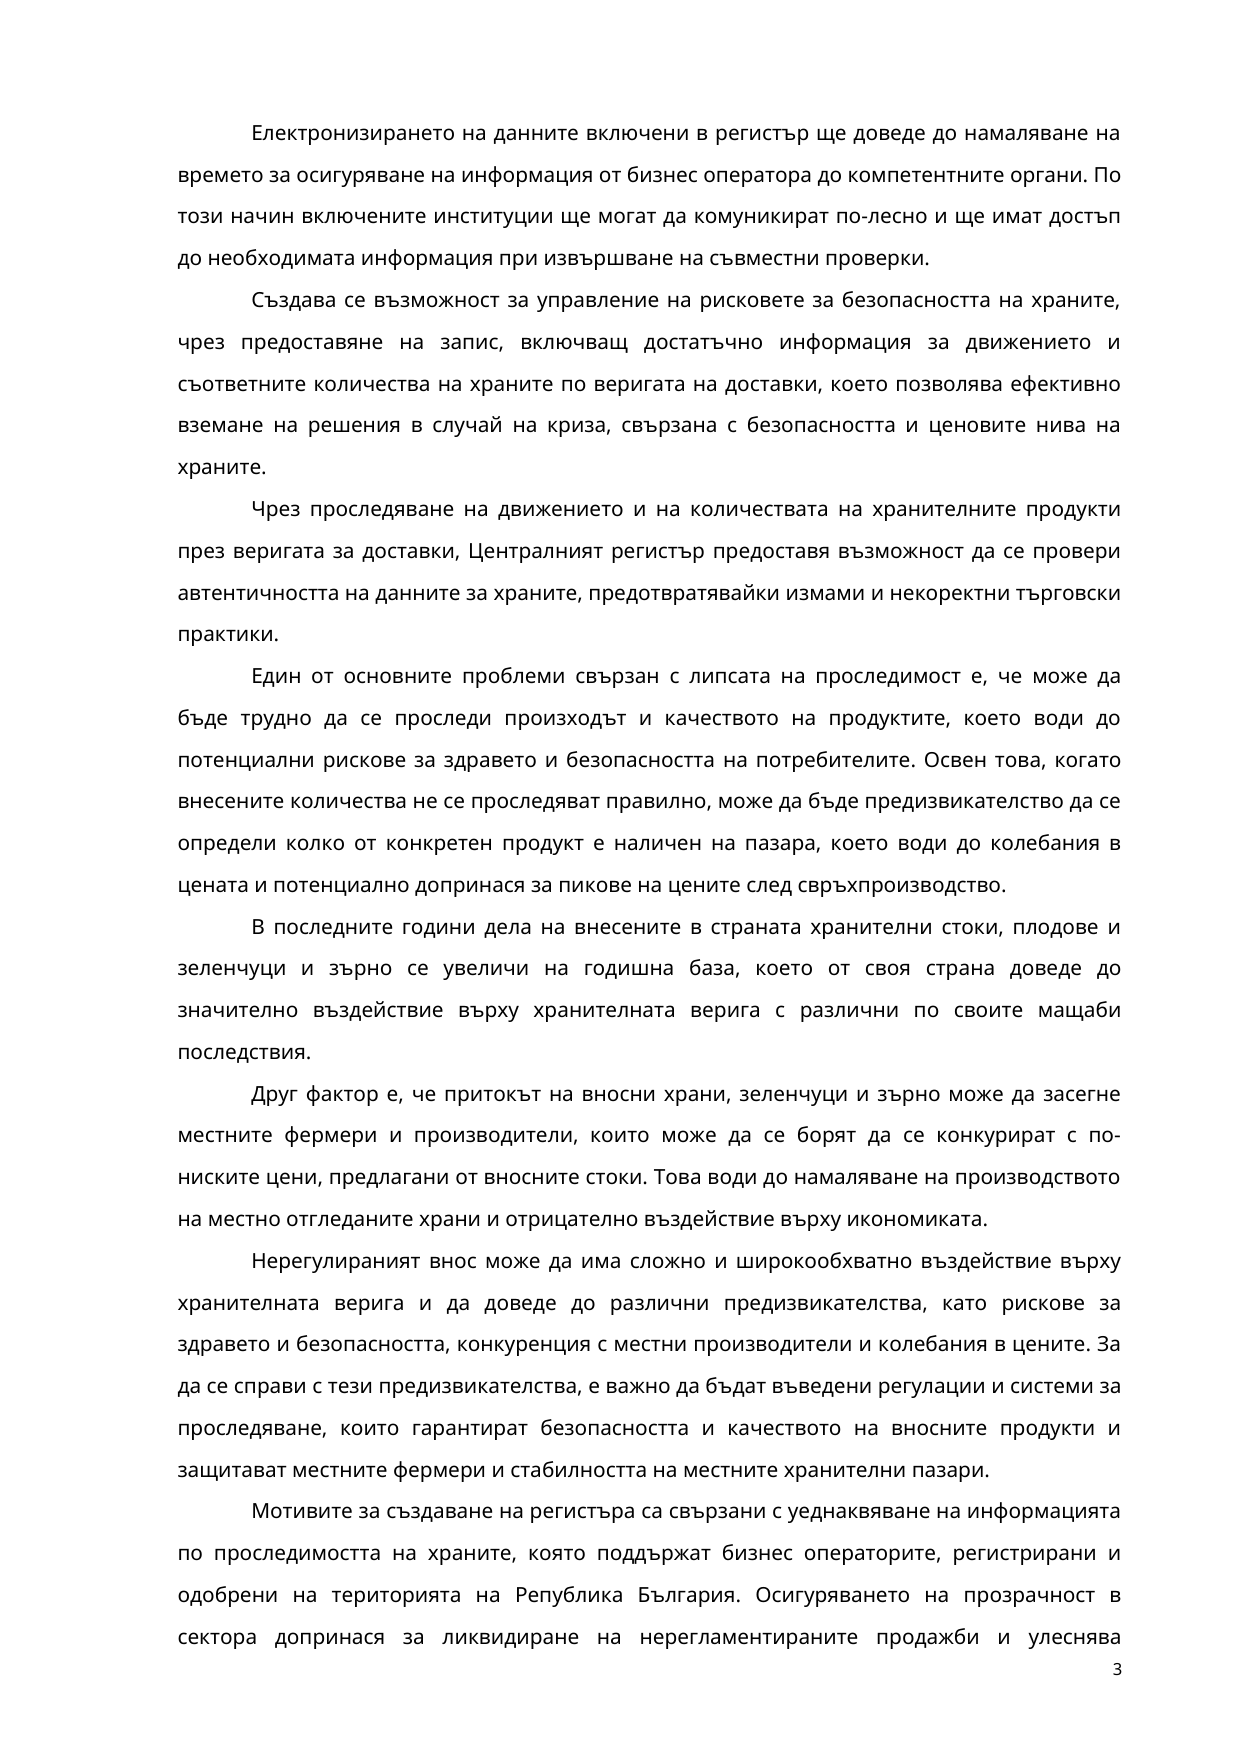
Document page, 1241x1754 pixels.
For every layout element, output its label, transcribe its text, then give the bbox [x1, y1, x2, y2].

text Друг фактор е, че притокът на вносни храни, зеленчуци и зърно може да засегне местните фермери и производители, които може да се борят да се конкурират с по-ниските цени, предлагани от вносните стоки. Това води до намаляване на производството на местно отгледаните храни и отрицателно въздействие върху икономиката. [177, 1079, 1122, 1233]
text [177, 1497, 1122, 1650]
text В последните години дела на внесените в страната хранителни стоки, плодове и зеленчуци и зърно се увеличи на годишна база, което от своя страна доведе до значително въздействие върху хранителната верига с различни по своите мащаби последствия. [177, 912, 1122, 1066]
text Електронизирането на данните включени в регистър ще доведе до намаляване на времето за осигуряване на информация от бизнес оператора до компетентните органи. По този начин включените институции ще могат да комуникират по-лесно и ще имат достъп до необходимата информация при извършване на съвместни проверки. [177, 118, 1122, 272]
text Създава се възможност за управление на рисковете за безопасността на храните, чрез предоставяне на запис, включващ достатъчно информация за движението и съответните количества на храните по веригата на доставки, което позволява ефективно вземане на решения в случай на криза, свързана с безопасността и ценовите нива на храните. [177, 285, 1122, 481]
text Нерегулираният внос може да има сложно и широкообхватно въздействие върху хранителната верига и да доведе до различни предизвикателства, като рискове за здравето и безопасността, конкуренция с местни производители и колебания в цените. За да се справи с тези предизвикателства, е важно да бъдат въведени регулации и системи за проследяване, които гарантират безопасността и качеството на вносните продукти и защитават местните фермери и стабилността на местните хранителни пазари. [177, 1246, 1122, 1483]
text Чрез проследяване на движението и на количествата на хранителните продукти през веригата за доставки, Централният регистър предоставя възможност да се провери автентичността на данните за храните, предотвратявайки измами и некоректни търговски практики. [177, 494, 1122, 648]
text Един от основните проблеми свързан с липсата на проследимост е, че може да бъде трудно да се проследи произходът и качеството на продуктите, което води до потенциални рискове за здравето и безопасността на потребителите. Освен това, когато внесените количества не се проследяват правилно, може да бъде предизвикателство да се определи колко от конкретен продукт е наличен на пазара, което води до колебания в цената и потенциално допринася за пикове на цените след свръхпроизводство. [177, 661, 1122, 898]
